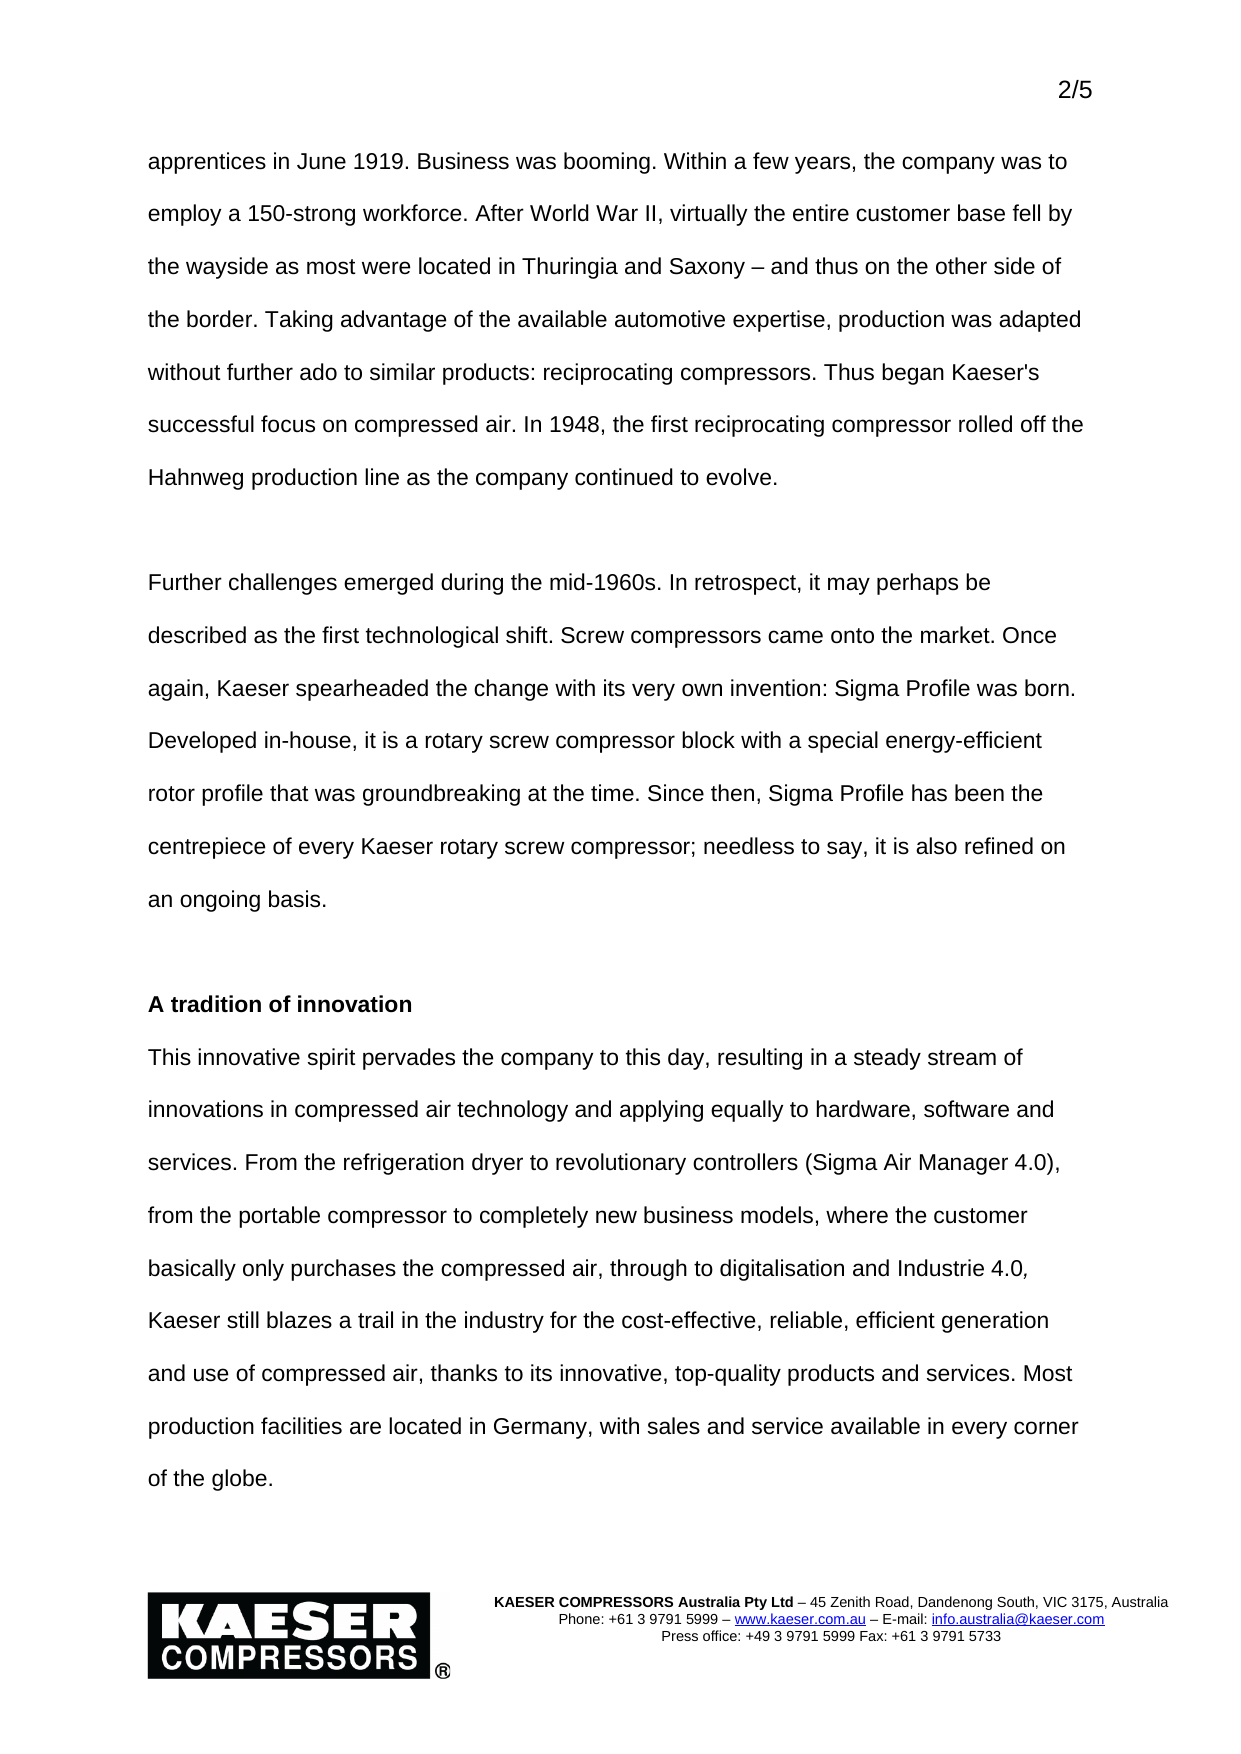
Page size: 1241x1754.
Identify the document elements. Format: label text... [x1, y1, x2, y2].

picture [147, 1592, 451, 1679]
text Further challenges emerged during the mid-1960s. In retrospect, it may perhaps be described as the first technological shift. Screw compressors came onto the market. Once again, Kaeser spearheaded the change with its very own invention: Sigma Profile was born. Developed in-house, it is a rotary screw compressor block with a special energy-efficient rotor profile that was groundbreaking at the time. Since then, Sigma Profile has been the centrepiece of every Kaeser rotary screw compressor; needless to say, it is also refined on an ongoing basis. [148, 569, 1092, 912]
text This innovative spirit pervades the company to this day, resulting in a steady stream of innovations in compressed air technology and applying equally to hardware, software and services. From the refrigeration dryer to revolutionary controllers (Sigma Air Manager 4.0), from the portable compressor to completely new business models, where the customer basically only purchases the compressed air, through to digitalisation and Industrie 4.0, Kaeser still blazes a trail in the industry for the cost-effective, reliable, efficient generation and use of compressed air, thanks to its innovative, top-quality products and services. Most production facilities are located in Germany, with sales and service available in every corner of the globe. [148, 1044, 1092, 1492]
text A tradition of innovation [148, 991, 1092, 1017]
